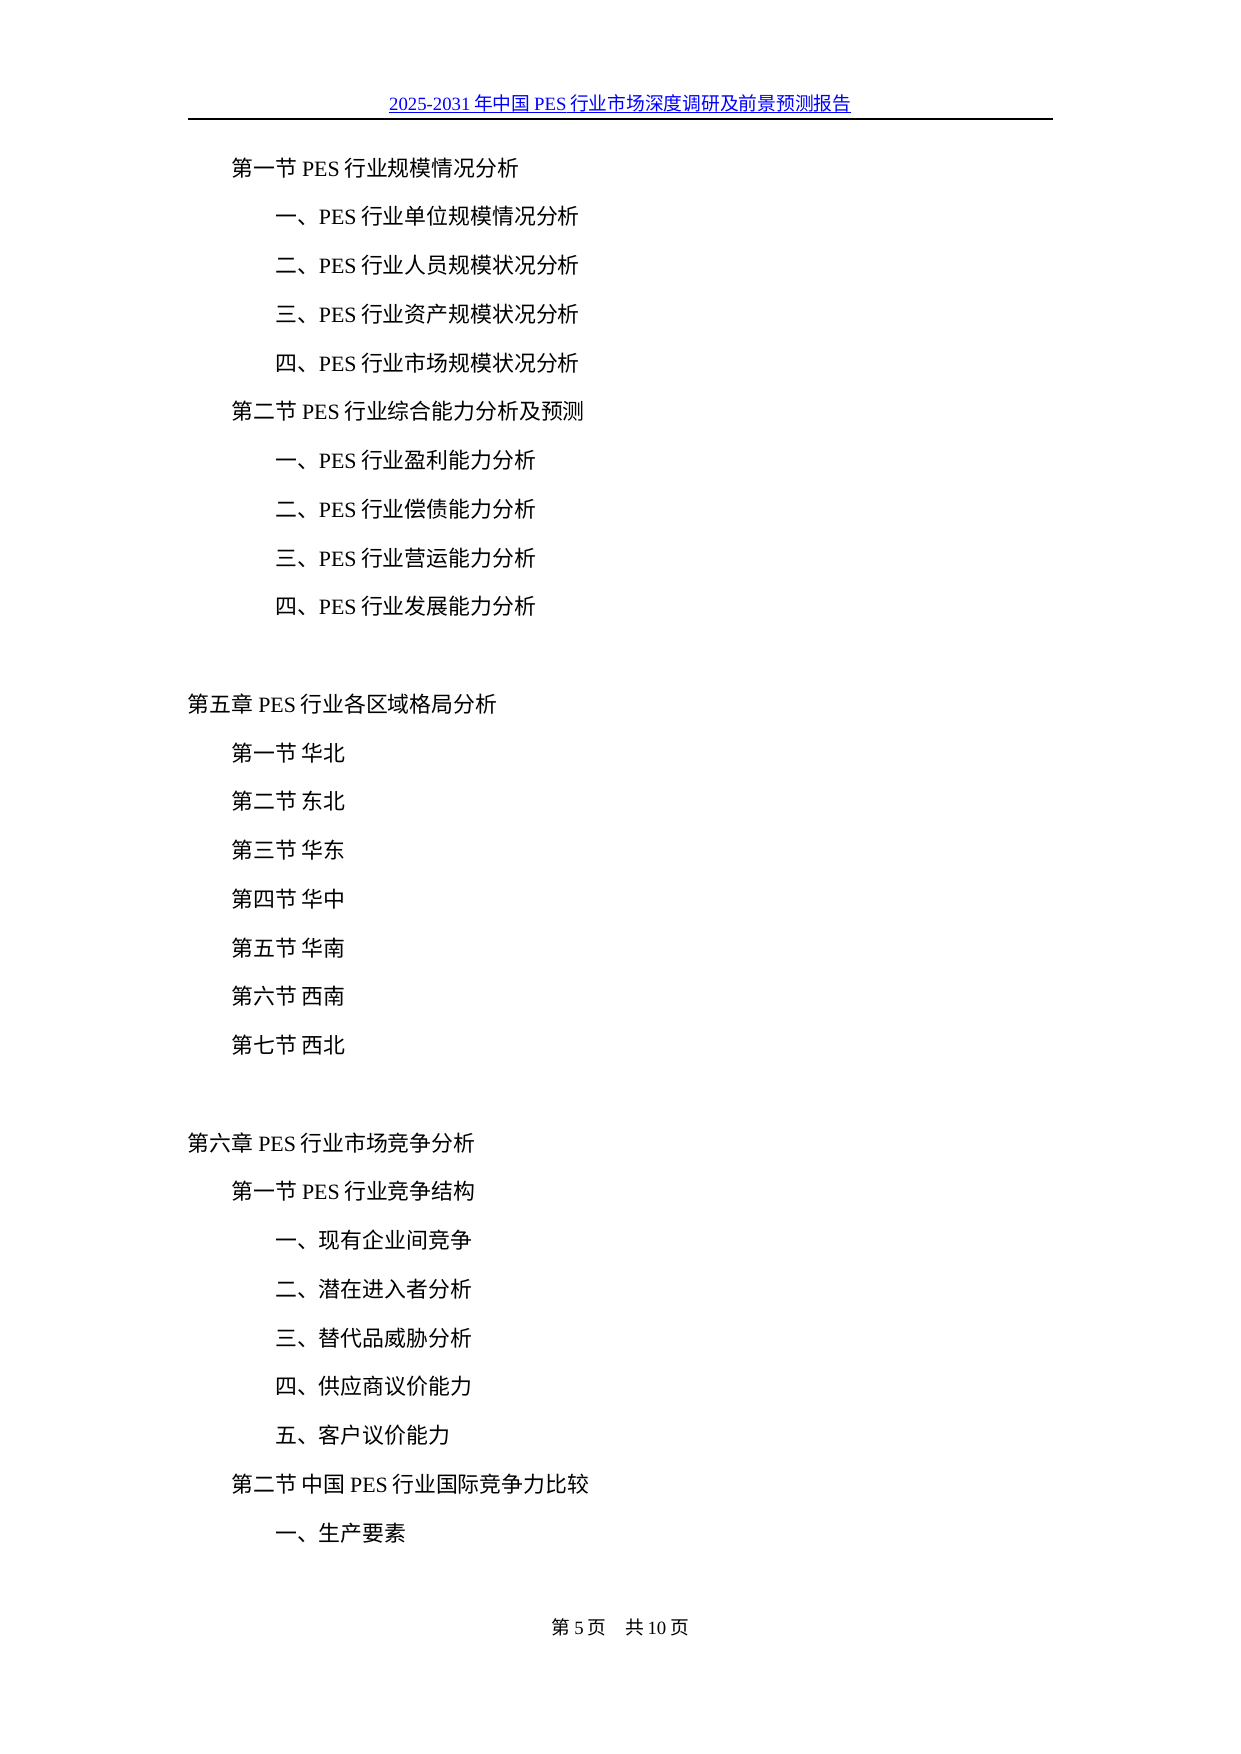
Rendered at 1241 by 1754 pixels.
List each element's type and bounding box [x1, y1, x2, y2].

text [187, 150, 1053, 1548]
